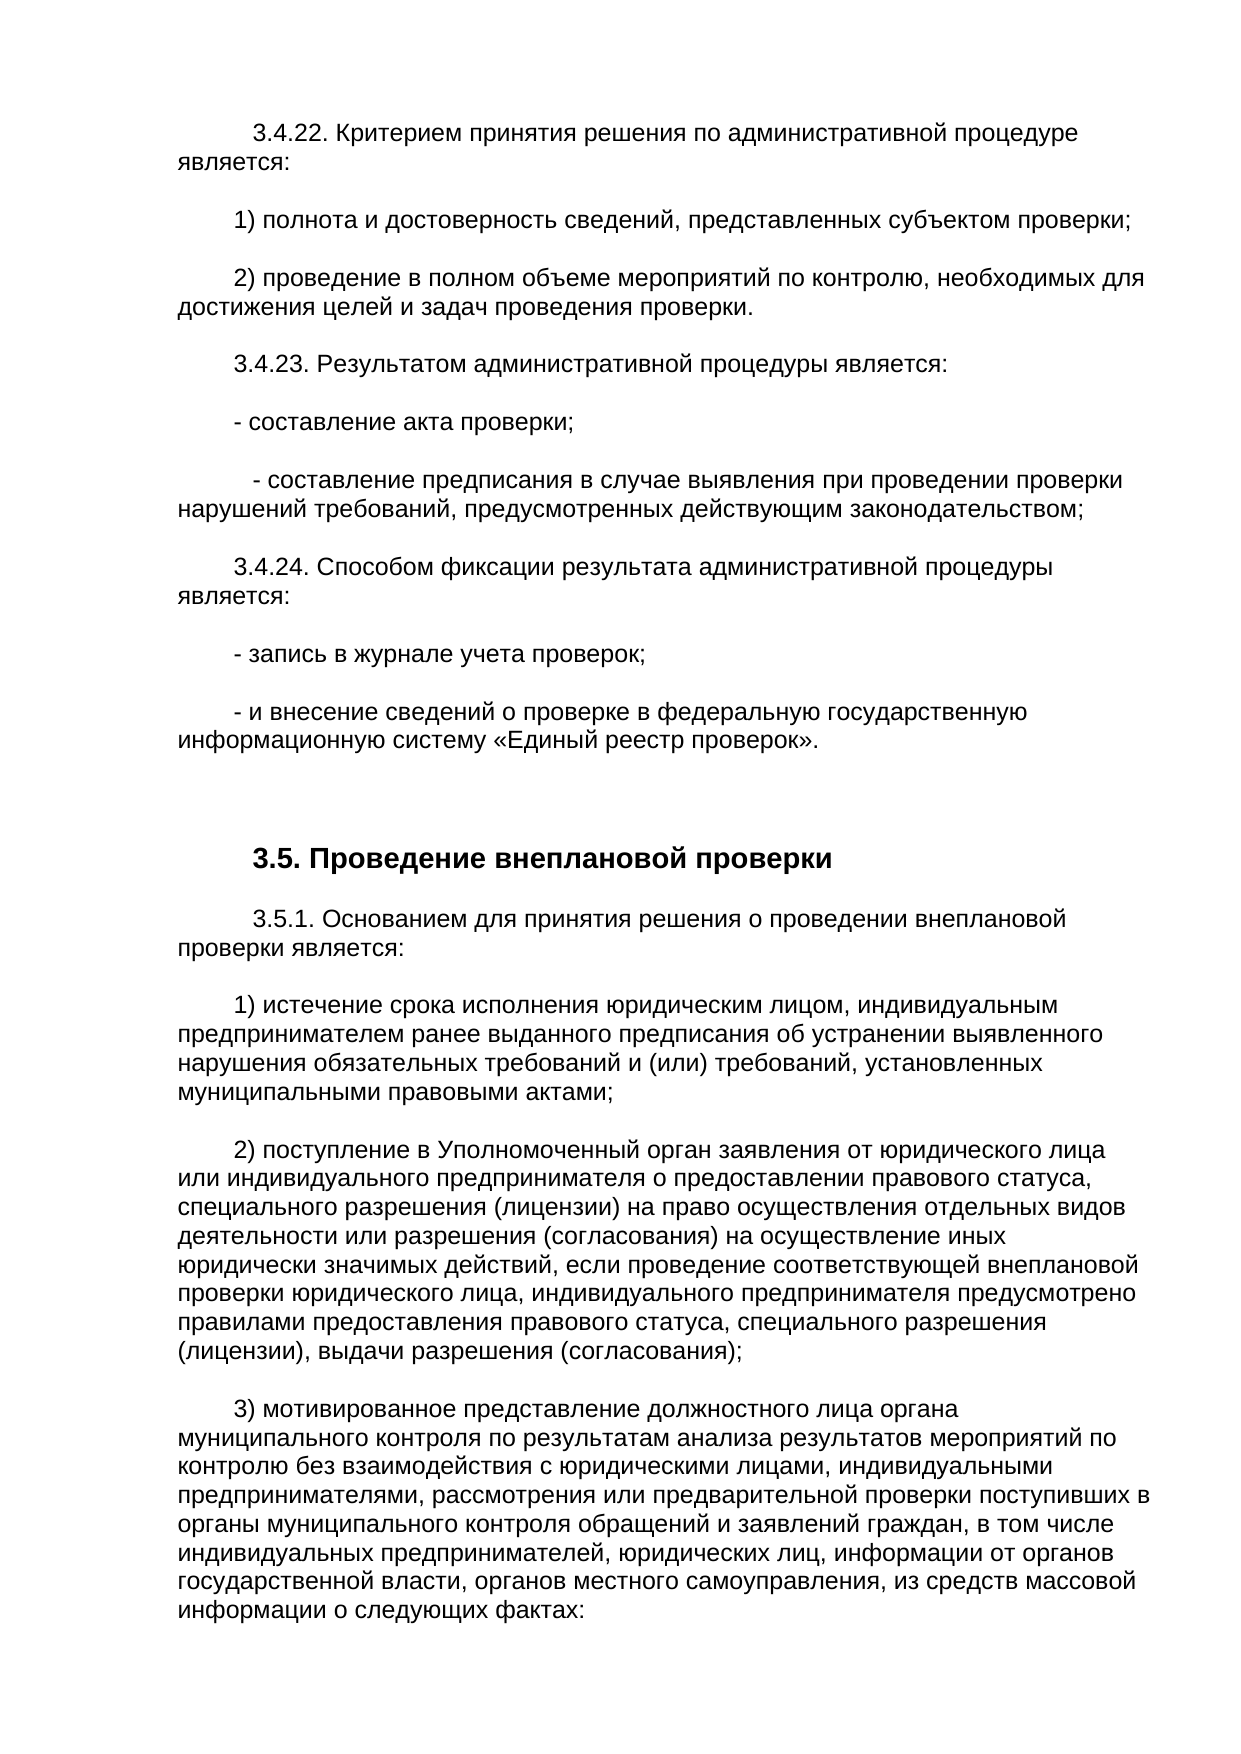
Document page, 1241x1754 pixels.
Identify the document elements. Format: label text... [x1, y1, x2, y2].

text 2) поступление в Уполномоченный орган заявления от юридического лица или индивидуального предпринимателя о предоставлении правового статуса, специального разрешения (лицензии) на право осуществления отдельных видов деятельности или разрешения (согласования) на осуществление иных юридически значимых действий, если проведение соответствующей внеплановой проверки юридического лица, индивидуального предпринимателя предусмотрено правилами предоставления правового статуса, специального разрешения (лицензии), выдачи разрешения (согласования); [177, 1134, 1152, 1364]
text 3.5.1. Основанием для принятия решения о проведении внеплановой проверки является: [177, 904, 1152, 961]
text - запись в журнале учета проверок; [177, 638, 1152, 667]
text 3) мотивированное представление должностного лица органа муниципального контроля по результатам анализа результатов мероприятий по контролю без взаимодействия с юридическими лицами, индивидуальными предпринимателями, рассмотрения или предварительной проверки поступивших в органы муниципального контроля обращений и заявлений граждан, в том числе индивидуальных предпринимателей, юридических лиц, информации от органов государственной власти, органов местного самоуправления, из средств массовой информации о следующих фактах: [177, 1394, 1152, 1624]
text 2) проведение в полном объеме мероприятий по контролю, необходимых для достижения целей и задач проведения проверки. [177, 263, 1152, 320]
text - и внесение сведений о проверке в федеральную государственную информационную систему «Единый реестр проверок». [177, 696, 1152, 754]
text - составление акта проверки; [177, 407, 1152, 436]
text 3.5. Проведение внеплановой проверки [177, 841, 1152, 874]
text 3.4.22. Критерием принятия решения по административной процедуре является: [177, 118, 1152, 176]
text - составление предписания в случае выявления при проведении проверки нарушений требований, предусмотренных действующим законодательством; [177, 465, 1152, 523]
text 3.4.23. Результатом административной процедуры является: [177, 349, 1152, 378]
text 1) полнота и достоверность сведений, представленных субъектом проверки; [177, 205, 1152, 233]
text 1) истечение срока исполнения юридическим лицом, индивидуальным предпринимателем ранее выданного предписания об устранении выявленного нарушения обязательных требований и (или) требований, установленных муниципальными правовыми актами; [177, 990, 1152, 1105]
text 3.4.24. Способом фиксации результата административной процедуры является: [177, 552, 1152, 609]
